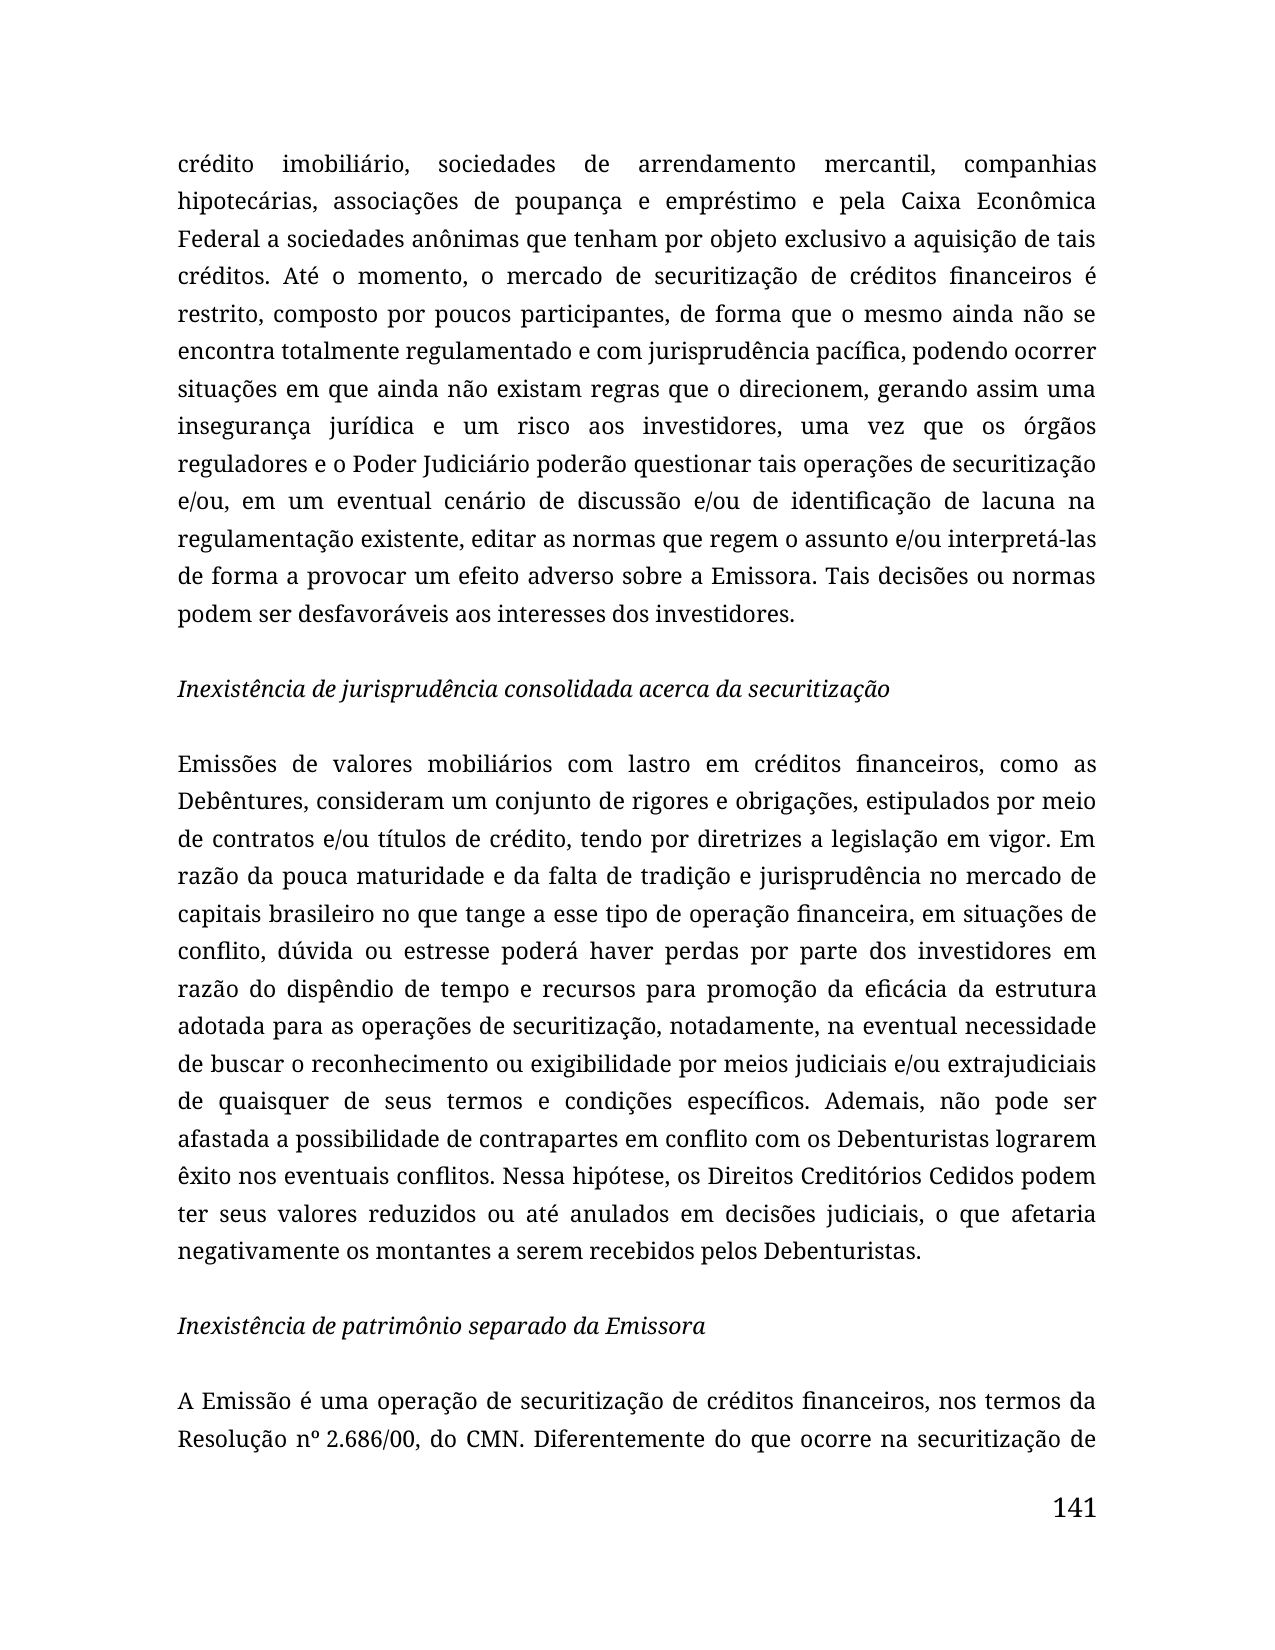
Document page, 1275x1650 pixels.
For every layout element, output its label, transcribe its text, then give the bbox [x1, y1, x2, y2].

text Inexistência de patrimônio separado da Emissora [177, 1310, 1098, 1341]
text Emissões de valores mobiliários com lastro em créditos financeiros, como as Debêntures, consideram um conjunto de rigores e obrigações, estipulados por meio de contratos e/ou títulos de crédito, tendo por diretrizes a legislação em vigor. Em razão da pouca maturidade e da falta de tradição e jurisprudência no mercado de capitais brasileiro no que tange a esse tipo de operação financeira, em situações de conflito, dúvida ou estresse poderá haver perdas por parte dos investidores em razão do dispêndio de tempo e recursos para promoção da eficácia da estrutura adotada para as operações de securitização, notadamente, na eventual necessidade de buscar o reconhecimento ou exigibilidade por meios judiciais e/ou extrajudiciais de quaisquer de seus termos e condições específicos. Ademais, não pode ser afastada a possibilidade de contrapartes em conflito com os Debenturistas lograrem êxito nos eventuais conflitos. Nessa hipótese, os Direitos Creditórios Cedidos podem ter seus valores reduzidos ou até anulados em decisões judiciais, o que afetaria negativamente os montantes a serem recebidos pelos Debenturistas. [177, 748, 1098, 1266]
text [177, 1385, 1098, 1454]
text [177, 148, 1098, 629]
text Inexistência de jurisprudência consolidada acerca da securitização [177, 673, 1098, 704]
